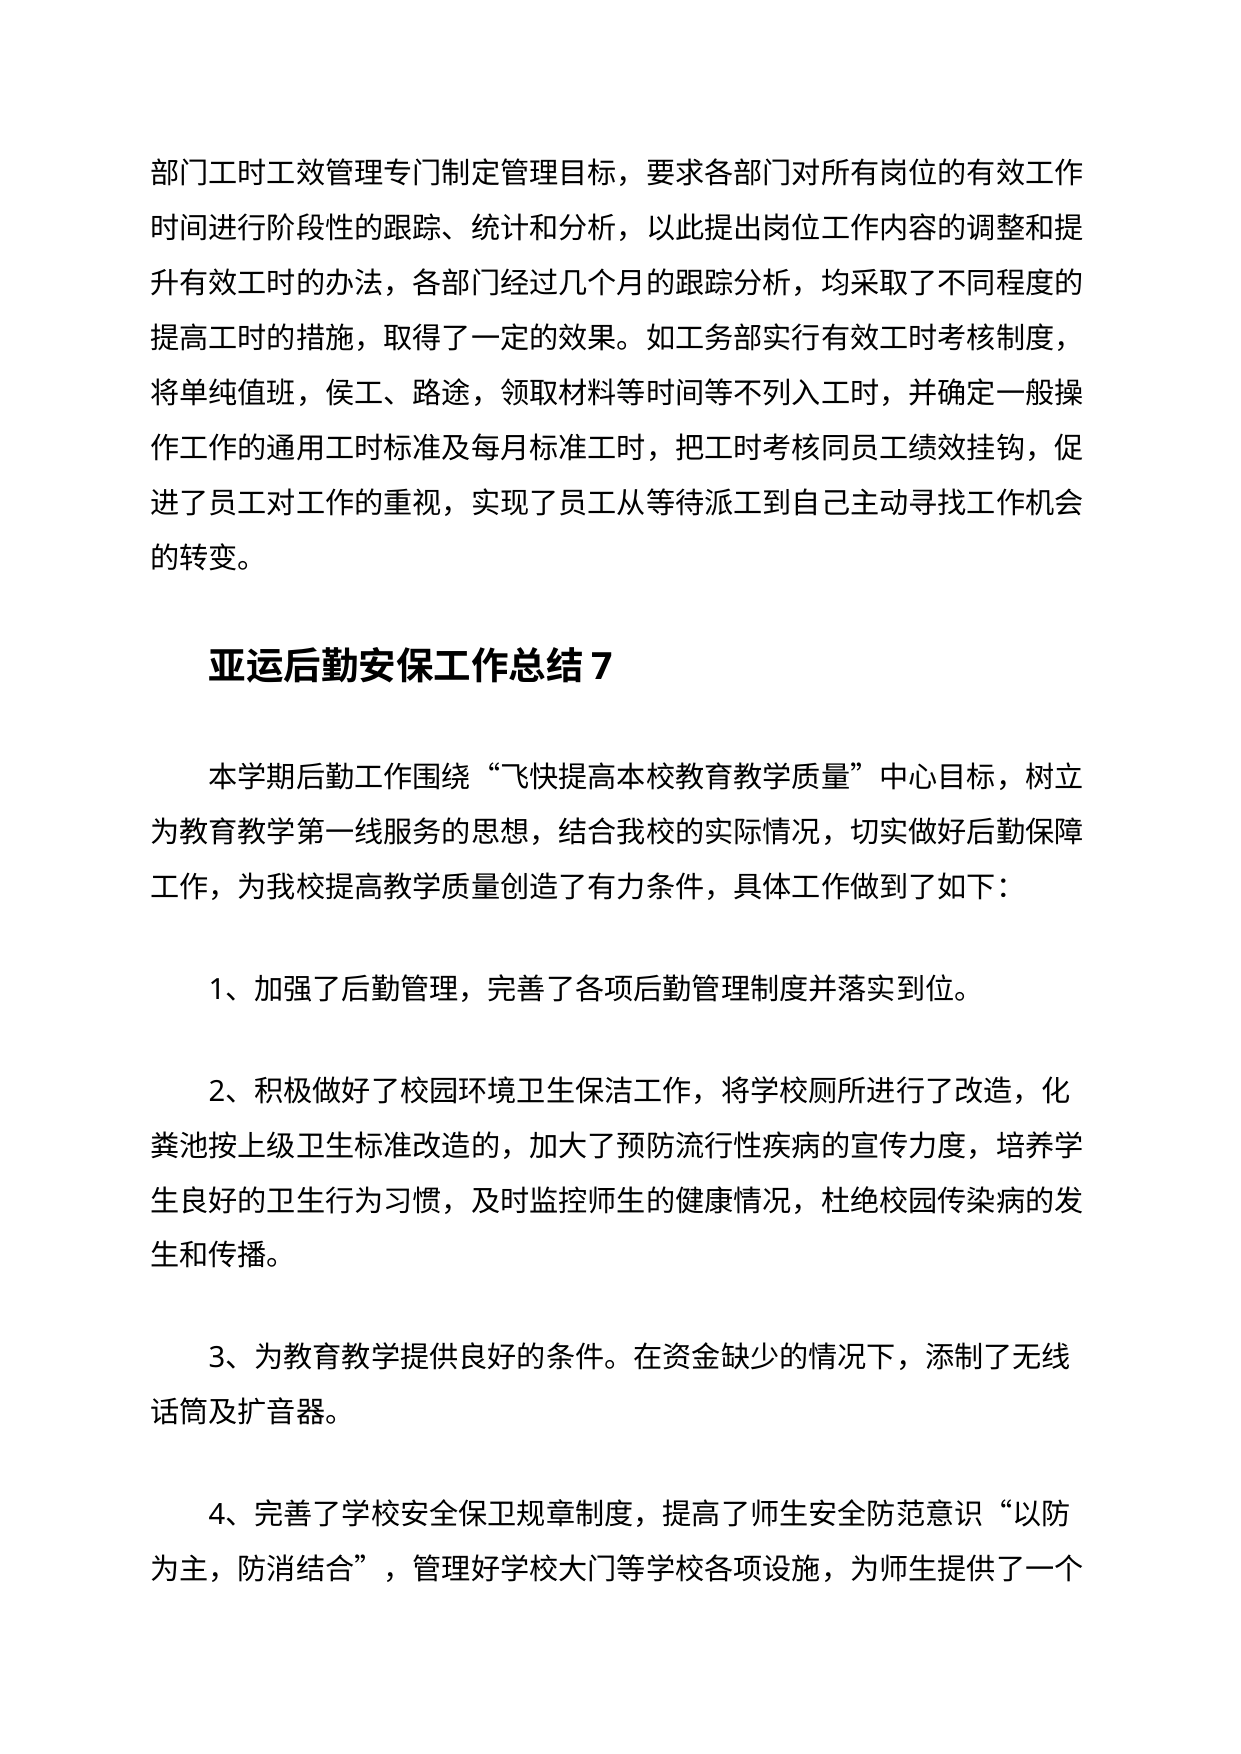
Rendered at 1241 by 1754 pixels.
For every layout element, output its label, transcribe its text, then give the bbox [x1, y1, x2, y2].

text 2、积极做好了校园环境卫生保洁工作，将学校厕所进行了改造，化粪池按上级卫生标准改造的，加大了预防流行性疾病的宣传力度，培养学生良好的卫生行为习惯，及时监控师生的健康情况，杜绝校园传染病的发生和传播。 [150, 1067, 1090, 1274]
text 3、为教育教学提供良好的条件。在资金缺少的情况下，添制了无线话筒及扩音器。 [150, 1334, 1090, 1431]
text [150, 1491, 1090, 1588]
text 1、加强了后勤管理，完善了各项后勤管理制度并落实到位。 [150, 965, 1090, 1008]
text 本学期后勤工作围绕“飞快提高本校教育教学质量”中心目标，树立为教育教学第一线服务的思想，结合我校的实际情况，切实做好后勤保障工作，为我校提高教学质量创造了有力条件，具体工作做到了如下： [150, 754, 1090, 906]
text 亚运后勤安保工作总结7 [150, 636, 1090, 691]
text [150, 150, 1090, 577]
